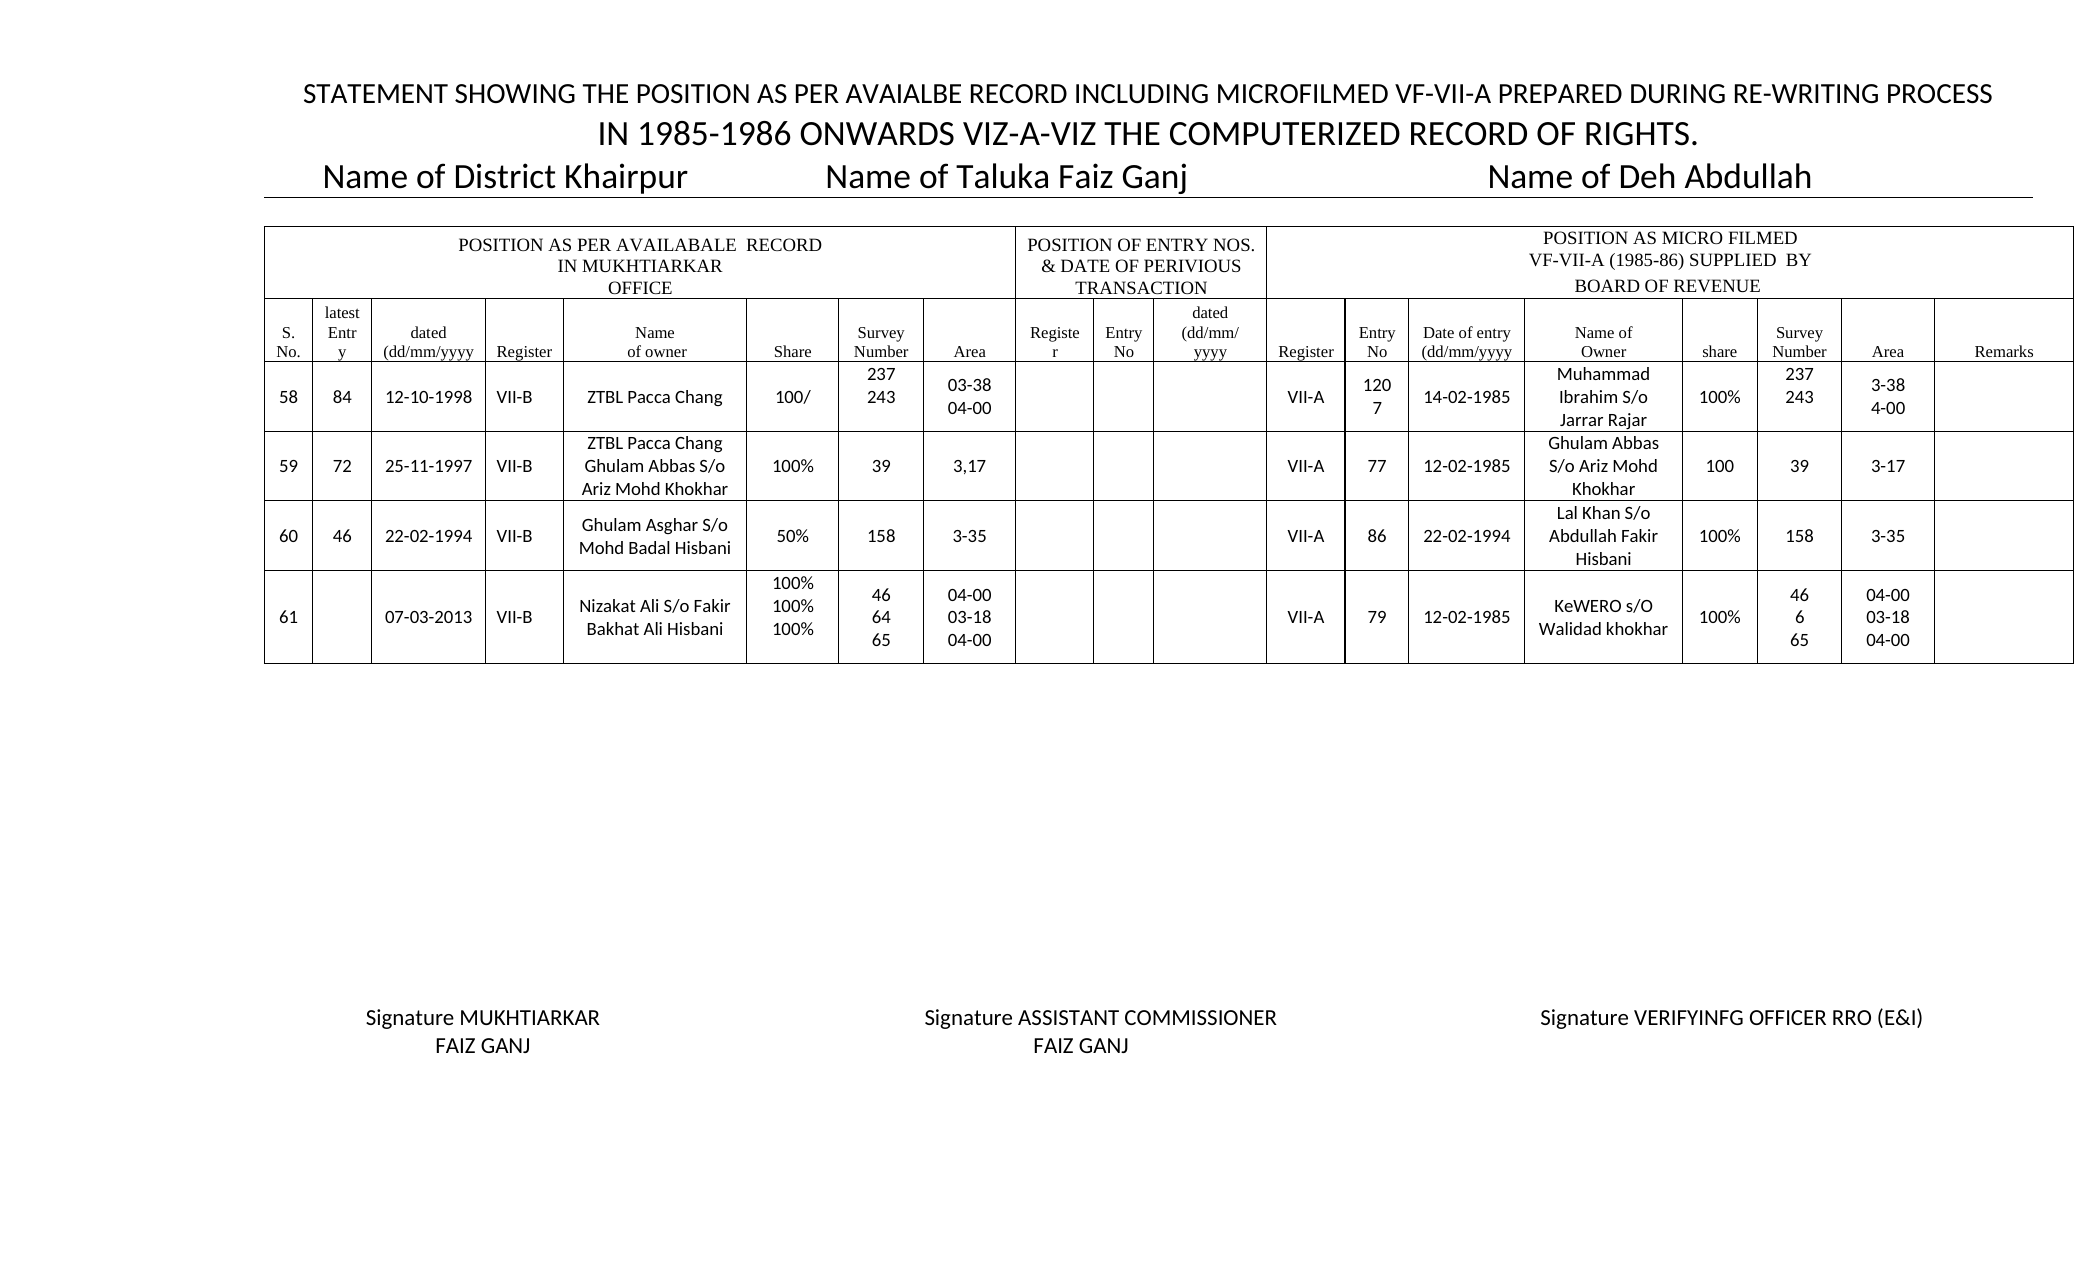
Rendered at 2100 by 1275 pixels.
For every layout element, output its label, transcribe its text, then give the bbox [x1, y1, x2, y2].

table_cell POSITION OF ENTRY NOS. & DATE OF PERIVIOUS TRANSACTION [1016, 227, 1266, 298]
table_cell [1154, 571, 1266, 663]
table_cell Register [486, 299, 563, 361]
table_cell [1154, 501, 1266, 570]
table_cell VII-A [1267, 501, 1344, 570]
table_cell 04-00 03-18 04-00 [924, 571, 1015, 663]
table_cell KeWERO s/O Walidad khokhar [1525, 571, 1682, 663]
table_cell [1016, 571, 1093, 663]
table_cell Nizakat Ali S/o Fakir Bakhat Ali Hisbani [564, 571, 746, 663]
table_cell [1094, 362, 1153, 431]
table_cell 07-03-2013 [372, 571, 485, 663]
table_cell 14-02-1985 [1409, 362, 1524, 431]
table_cell 100/ [747, 362, 838, 431]
table_cell [313, 571, 371, 663]
table_cell dated (dd/mm/yyyy [372, 299, 485, 361]
table_cell latest Entry [313, 299, 371, 361]
table_cell 3-35 [1842, 501, 1934, 570]
table_cell 237 243 [839, 362, 923, 431]
table_cell [1016, 432, 1093, 500]
table_cell Area [924, 299, 1015, 361]
table_cell ZTBL Pacca Chang [564, 362, 746, 431]
table_cell VII-A [1267, 571, 1344, 663]
table_cell Ghulam Asghar S/o Mohd Badal Hisbani [564, 501, 746, 570]
table_cell 12-02-1985 [1409, 571, 1524, 663]
table_cell 22-02-1994 [372, 501, 485, 570]
table_cell Register [1016, 299, 1093, 361]
table_cell Share [747, 299, 838, 361]
table_cell 158 [1758, 501, 1841, 570]
table_cell [1094, 571, 1153, 663]
table_cell [1016, 501, 1093, 570]
table_cell 03-38 04-00 [924, 362, 1015, 431]
table_cell 04-00 03-18 04-00 [1842, 571, 1934, 663]
table_cell 12-02-1985 [1409, 432, 1524, 500]
table_cell ZTBL Pacca Chang Ghulam Abbas S/o Ariz Mohd Khokhar [564, 432, 746, 500]
table_cell 84 [313, 362, 371, 431]
table_cell [1935, 432, 2073, 500]
table_cell dated (dd/mm/yyyy [1154, 299, 1266, 361]
table_cell Survey Number [1758, 299, 1841, 361]
table_cell 12-10-1998 [372, 362, 485, 431]
table_cell 39 [1758, 432, 1841, 500]
table_cell Area [1842, 299, 1934, 361]
table_cell 3-38 4-00 [1842, 362, 1934, 431]
table_cell 100% [1683, 362, 1757, 431]
table_cell Entry No [1346, 299, 1408, 361]
table_cell [1154, 432, 1266, 500]
table_cell 100% [747, 432, 838, 500]
table_cell 3-17 [1842, 432, 1934, 500]
table_cell 158 [839, 501, 923, 570]
table_cell 100 [1683, 432, 1757, 500]
table_cell 72 [313, 432, 371, 500]
table_cell POSITION AS PER AVAILABALE RECORD IN MUKHTIARKAR OFFICE [265, 227, 1015, 298]
table_cell Remarks [1935, 299, 2073, 361]
table_cell [1935, 501, 2073, 570]
table_cell [1016, 362, 1093, 431]
table_cell 86 [1346, 501, 1408, 570]
table_cell 25-11-1997 [372, 432, 485, 500]
table_cell [1094, 432, 1153, 500]
table_cell 59 [265, 432, 312, 500]
table_cell [1154, 362, 1266, 431]
table_cell 50% [747, 501, 838, 570]
table_cell 77 [1346, 432, 1408, 500]
table_cell 79 [1346, 571, 1408, 663]
table_cell S. No. [265, 299, 312, 361]
table_cell VII-B [486, 432, 563, 500]
table_cell Entry No [1094, 299, 1153, 361]
table_cell 22-02-1994 [1409, 501, 1524, 570]
table_cell Muhammad Ibrahim S/o Jarrar Rajar [1525, 362, 1682, 431]
table_cell VII-B [486, 501, 563, 570]
table_cell VII-A [1267, 432, 1344, 500]
table_cell VII-B [486, 571, 563, 663]
table_cell [1094, 501, 1153, 570]
table_cell Date of entry (dd/mm/yyyy [1409, 299, 1524, 361]
table_cell 58 [265, 362, 312, 431]
table_cell Name of Owner [1525, 299, 1682, 361]
table_cell 46 [313, 501, 371, 570]
table_cell Name of owner [564, 299, 746, 361]
table_cell 237 243 [1758, 362, 1841, 431]
table_cell VII-A [1267, 362, 1344, 431]
table_cell Register [1267, 299, 1344, 361]
table_cell Survey Number [839, 299, 923, 361]
table_cell Lal Khan S/o Abdullah Fakir Hisbani [1525, 501, 1682, 570]
table_cell VII-B [486, 362, 563, 431]
table_cell 100% 100% 100% [747, 571, 838, 663]
table_cell 100% [1683, 501, 1757, 570]
table_cell 61 [265, 571, 312, 663]
table_cell 46 6 65 [1758, 571, 1841, 663]
table_cell 3-35 [924, 501, 1015, 570]
table_cell share [1683, 299, 1757, 361]
table_cell 100% [1683, 571, 1757, 663]
table_cell 39 [839, 432, 923, 500]
table_cell 3,17 [924, 432, 1015, 500]
table_cell 60 [265, 501, 312, 570]
table_cell 120 7 [1346, 362, 1408, 431]
table_cell [1935, 362, 2073, 431]
table_cell Ghulam Abbas S/o Ariz Mohd Khokhar [1525, 432, 1682, 500]
table_cell 46 64 65 [839, 571, 923, 663]
table_cell [1935, 571, 2073, 663]
table_cell POSITION AS MICRO FILMED VF-VII-A (1985-86) SUPPLIED BY BOARD OF REVENUE [1267, 227, 2073, 298]
